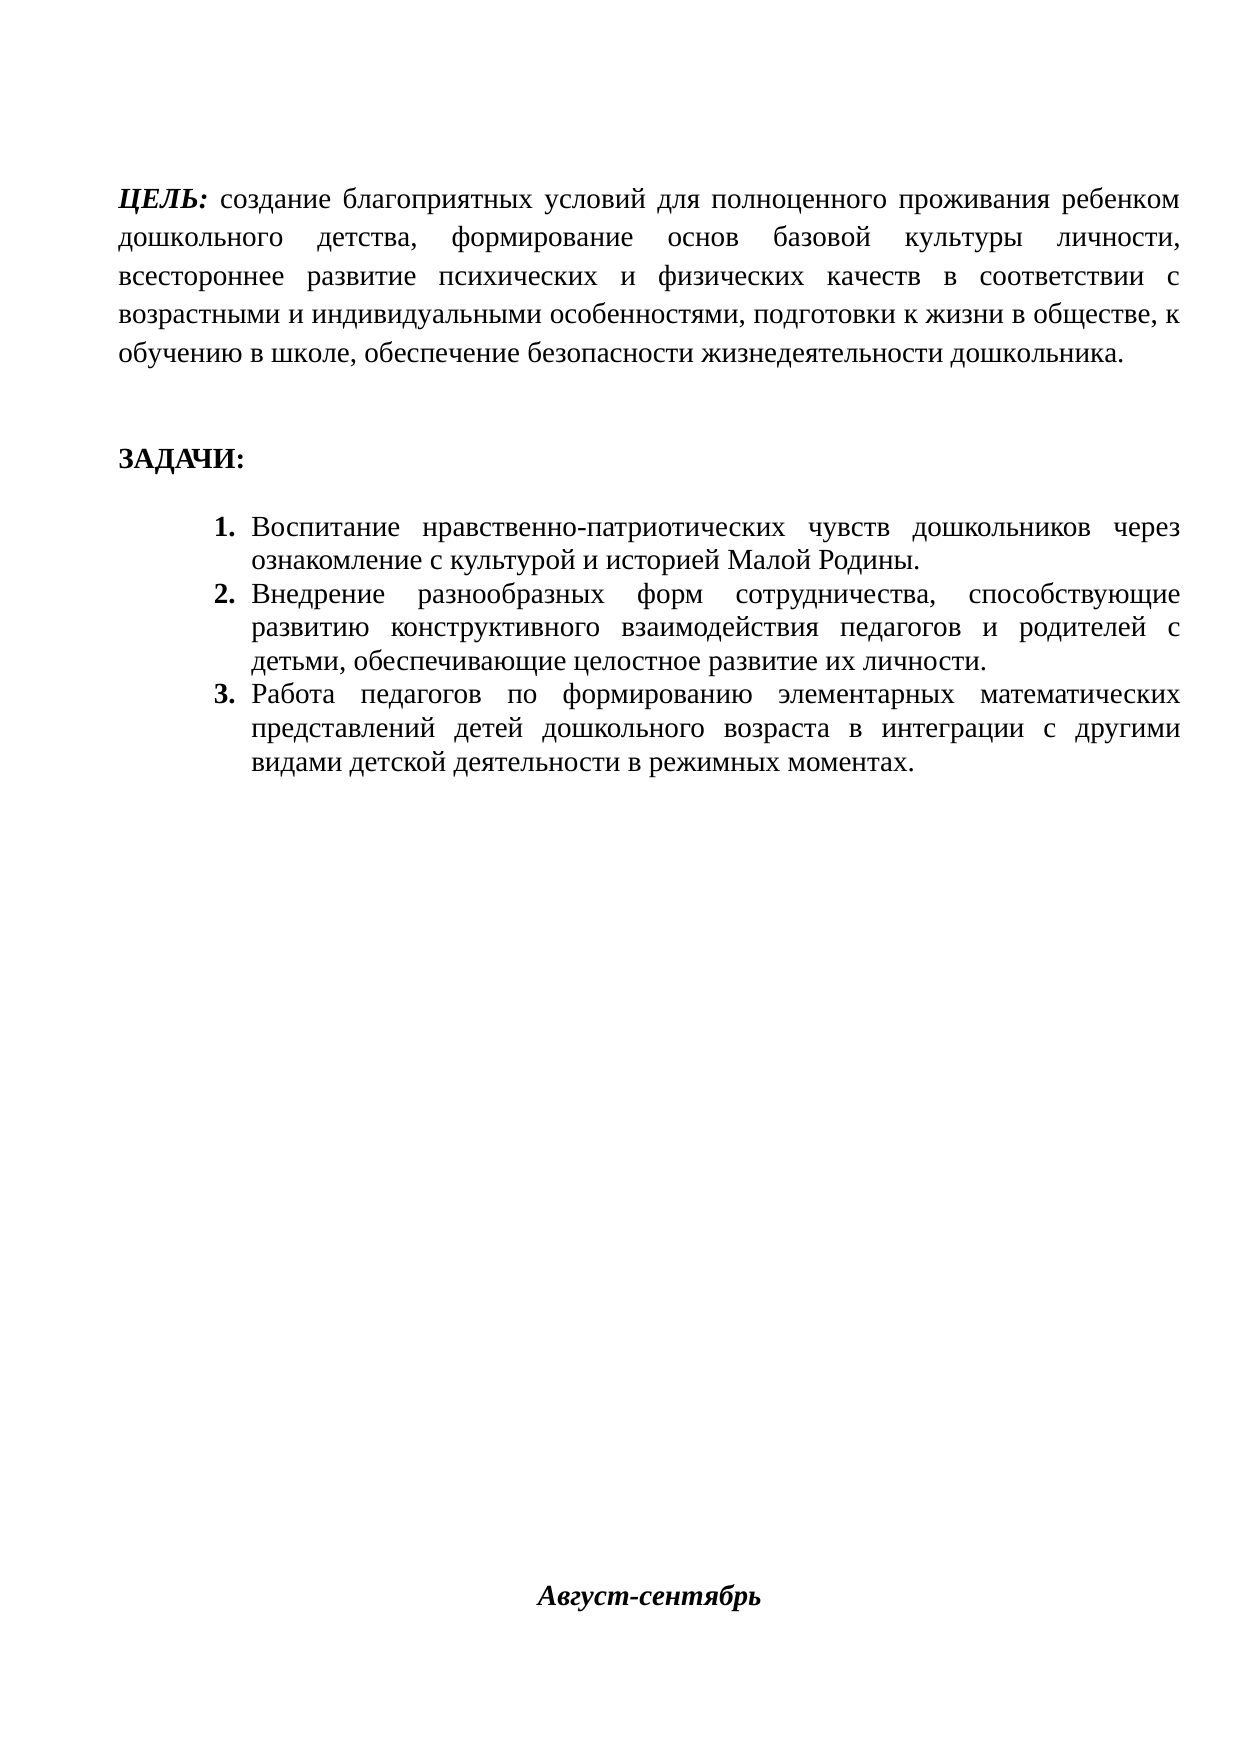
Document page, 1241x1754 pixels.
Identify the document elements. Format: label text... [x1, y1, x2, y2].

list Внедрение разнообразных форм сотрудничества, способствующие развитию конструктивного взаимодействия педагогов и родителей с детьми, обеспечивающие целостное развитие их личности. [213, 576, 1181, 677]
list ЦЕЛЬ: создание благоприятных условий для полноценного проживания ребенком дошкольного детства, формирование основ базовой культуры личности, всестороннее развитие психических и физических качеств в соответствии с возрастными и индивидуальными особенностями, подготовки к жизни в обществе, к обучению в школе, обеспечение безопасности жизнедеятельности дошкольника. [118, 181, 1181, 368]
text ЗАДАЧИ: [118, 441, 1181, 475]
text Август-сентябрь [118, 1578, 1181, 1611]
list Работа педагогов по формированию элементарных математических представлений детей дошкольного возраста в интеграции с другими видами детской деятельности в режимных моментах. [213, 677, 1181, 777]
list Воспитание нравственно-патриотических чувств дошкольников через ознакомление с культурой и историей Малой Родины. [213, 509, 1181, 576]
